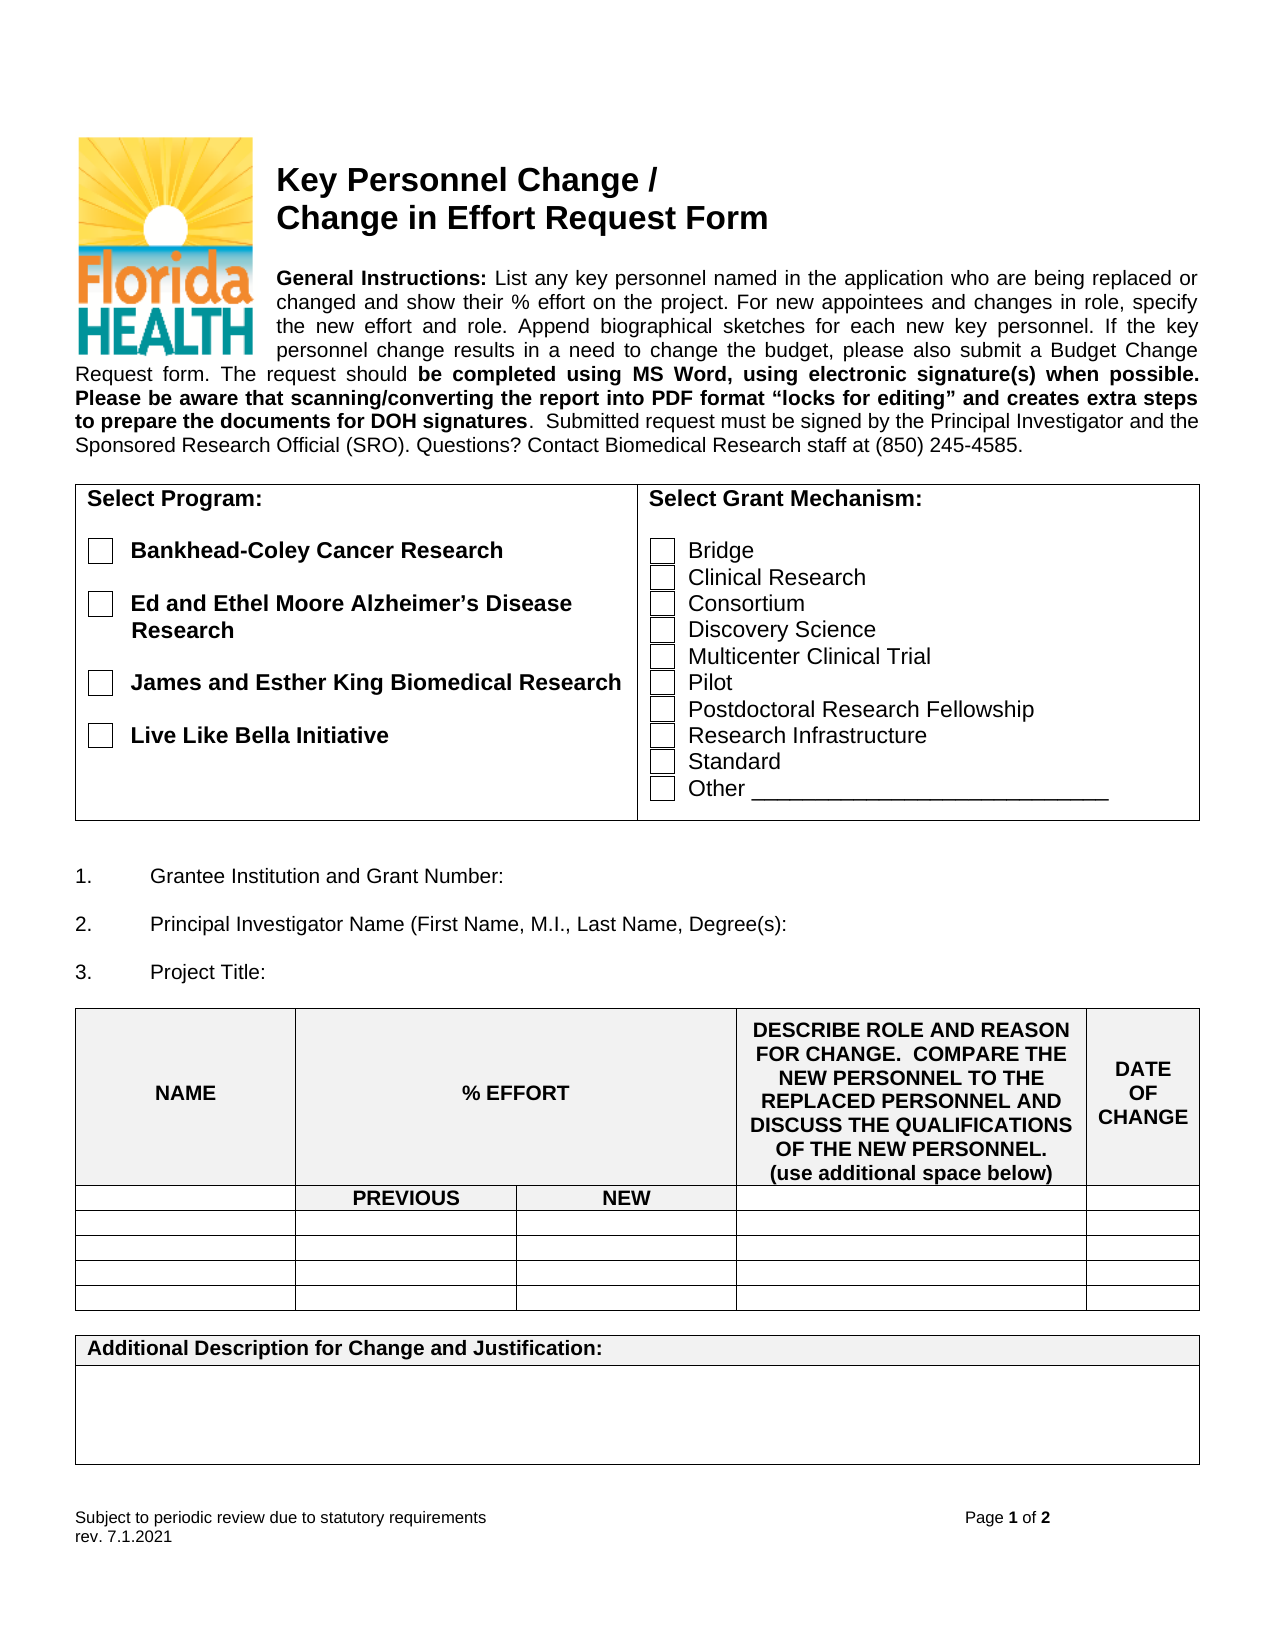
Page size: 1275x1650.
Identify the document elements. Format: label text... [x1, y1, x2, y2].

table_cell [296, 1211, 516, 1235]
text General Instructions: List any key personnel named in the application who are being replaced or changed and show their % effort on the project. For new appointees and changes in role, specify the new effort and role. Append biographical sketches for each new key personnel. If the key personnel change results in a need to change the budget, please also submit a Budget Change Request form. The request should be completed using MS Word, using electronic signature(s) when possible. Please be aware that scanning/converting the report into PDF format “locks for editing” and creates extra steps to prepare the documents for DOH signatures. Submitted request must be signed by the Principal Investigator and the Sponsored Research Official (SRO). Questions? Contact Biomedical Research staff at (850) 245-4585. [75, 266, 1200, 457]
table_cell [1087, 1186, 1199, 1210]
table_cell [76, 1186, 295, 1210]
table_cell NEW [517, 1186, 736, 1210]
table_cell [737, 1286, 1086, 1310]
table_cell [76, 1286, 295, 1310]
table_cell [737, 1186, 1086, 1210]
table_cell [737, 1236, 1086, 1260]
subtitle Change in Effort Request Form [258, 198, 1275, 237]
table_cell [76, 1366, 1199, 1464]
list Project Title: [75, 960, 1200, 984]
table_cell [1087, 1286, 1199, 1310]
table_cell [517, 1286, 736, 1310]
table_cell [1087, 1261, 1199, 1285]
table_header DATE OF CHANGE [1087, 1009, 1199, 1185]
table_cell [1087, 1236, 1199, 1260]
table_cell [76, 1261, 295, 1285]
subtitle Key Personnel Change / [258, 160, 1275, 198]
table_cell [517, 1211, 736, 1235]
list Grantee Institution and Grant Number: [75, 864, 1200, 888]
table_header DESCRIBE ROLE AND REASON FOR CHANGE. COMPARE THE NEW PERSONNEL TO THE REPLACED PERSONNEL AND DISCUSS THE QUALIFICATIONS OF THE NEW PERSONNEL. (use additional space below) [737, 1009, 1086, 1185]
table_header % EFFORT [296, 1009, 736, 1185]
table_header Additional Description for Change and Justification: [76, 1336, 1199, 1365]
table_cell [517, 1261, 736, 1285]
table_cell [296, 1236, 516, 1260]
table_cell [296, 1286, 516, 1310]
table_cell [517, 1236, 736, 1260]
list Principal Investigator Name (First Name, M.I., Last Name, Degree(s): [75, 912, 1200, 936]
table_cell [76, 1211, 295, 1235]
table_cell [1087, 1211, 1199, 1235]
table_cell [737, 1261, 1086, 1285]
picture [75, 131, 258, 360]
table_cell [76, 1236, 295, 1260]
table_header Select Program: Bankhead-Coley Cancer Research Ed and Ethel Moore Alzheimer’s Disease Research James and Esther King Biomedical Research Live Like Bella Initiative [76, 485, 637, 820]
table_header Select Grant Mechanism: Bridge Clinical Research Consortium Discovery Science Multicenter Clinical Trial Pilot Postdoctoral Research Fellowship Research Infrastructure Standard Other ____________________________ [638, 485, 1199, 820]
table_header NAME [76, 1009, 295, 1185]
table_cell PREVIOUS [296, 1186, 516, 1210]
table_cell [296, 1261, 516, 1285]
table_cell [737, 1211, 1086, 1235]
